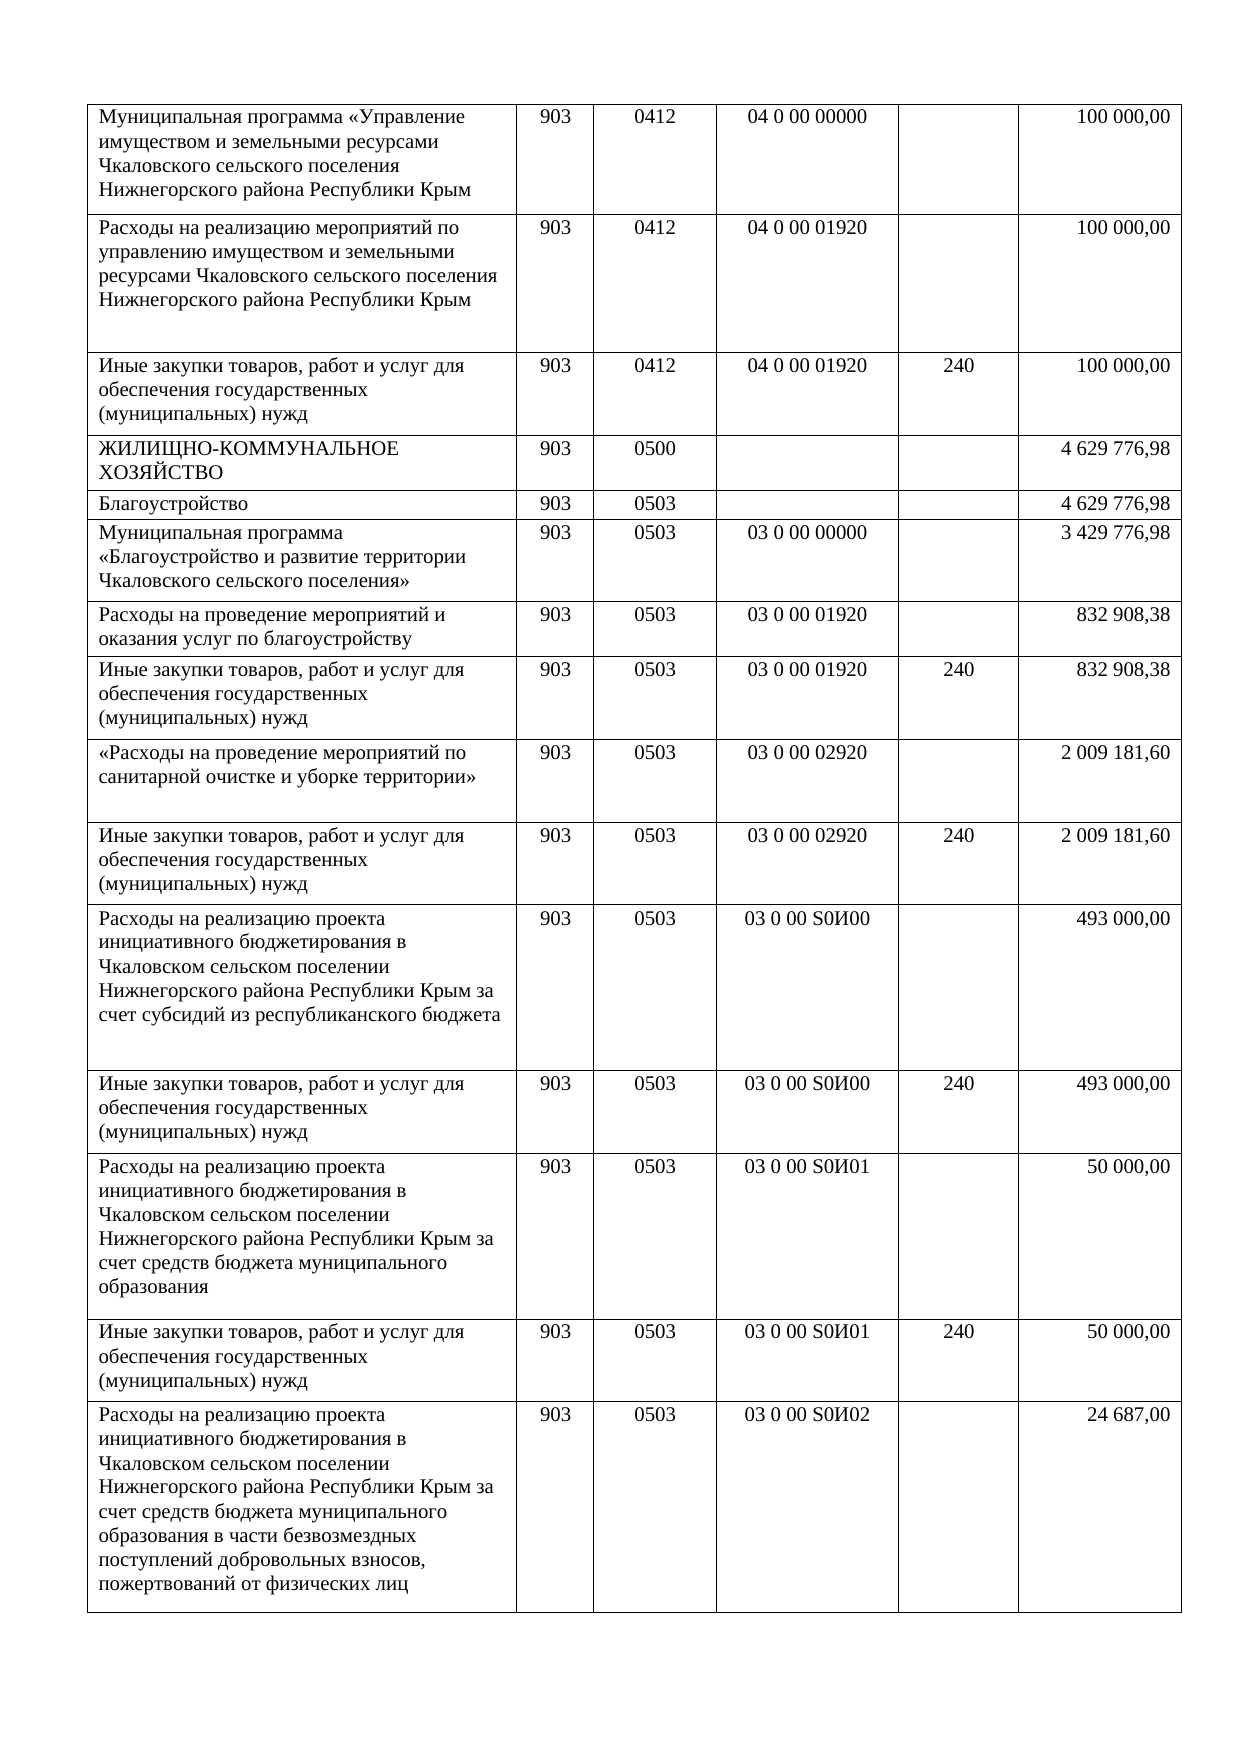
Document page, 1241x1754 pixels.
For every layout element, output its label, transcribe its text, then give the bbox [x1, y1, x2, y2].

table_cell 240 [899, 1071, 1018, 1153]
table_cell 04 0 00 00000 [717, 105, 898, 214]
table_cell 832 908,38 [1019, 657, 1181, 739]
table_cell [899, 1154, 1018, 1318]
table_cell 0503 [594, 657, 716, 739]
table_cell 240 [899, 657, 1018, 739]
table_cell 100 000,00 [1019, 353, 1181, 435]
table_cell [899, 905, 1018, 1070]
table_cell 2 009 181,60 [1019, 823, 1181, 904]
table_cell Иные закупки товаров, работ и услуг для обеспечения государственных (муниципальных) нужд [88, 1320, 516, 1401]
table_cell 03 0 00 01920 [717, 602, 898, 656]
table_cell 832 908,38 [1019, 602, 1181, 656]
table_cell 903 [517, 105, 593, 214]
table_cell Иные закупки товаров, работ и услуг для обеспечения государственных (муниципальных) нужд [88, 823, 516, 904]
table_cell 4 629 776,98 [1019, 436, 1181, 490]
table_cell Муниципальная программа «Благоустройство и развитие территории Чкаловского сельского поселения» [88, 520, 516, 601]
table_cell 4 629 776,98 [1019, 491, 1181, 519]
table_cell [899, 105, 1018, 214]
table_cell 03 0 00 S0И02 [717, 1402, 898, 1612]
table_cell [899, 215, 1018, 352]
table_cell 903 [517, 215, 593, 352]
table_cell 0503 [594, 1071, 716, 1153]
table_cell Иные закупки товаров, работ и услуг для обеспечения государственных (муниципальных) нужд [88, 1071, 516, 1153]
table_cell 0503 [594, 740, 716, 822]
table_cell 0503 [594, 520, 716, 601]
table_cell 903 [517, 353, 593, 435]
table_cell «Расходы на проведение мероприятий по санитарной очистке и уборке территории» [88, 740, 516, 822]
table_cell 0503 [594, 602, 716, 656]
table_cell 2 009 181,60 [1019, 740, 1181, 822]
table_cell 903 [517, 657, 593, 739]
table_cell 03 0 00 02920 [717, 823, 898, 904]
table_cell 0412 [594, 353, 716, 435]
table_cell 0412 [594, 215, 716, 352]
table_cell 903 [517, 1154, 593, 1318]
table_cell 0503 [594, 1320, 716, 1401]
table_cell 493 000,00 [1019, 1071, 1181, 1153]
table_cell 903 [517, 520, 593, 601]
table_cell Расходы на реализацию проекта инициативного бюджетирования в Чкаловском сельском поселении Нижнегорского района Республики Крым за счет средств бюджета муниципального образования [88, 1154, 516, 1318]
table_cell Расходы на реализацию проекта инициативного бюджетирования в Чкаловском сельском поселении Нижнегорского района Республики Крым за счет субсидий из республиканского бюджета [88, 905, 516, 1070]
table_cell 0503 [594, 905, 716, 1070]
table_cell 903 [517, 602, 593, 656]
table_cell Расходы на реализацию мероприятий по управлению имуществом и земельными ресурсами Чкаловского сельского поселения Нижнегорского района Республики Крым [88, 215, 516, 352]
table_cell [899, 520, 1018, 601]
table_cell 493 000,00 [1019, 905, 1181, 1070]
table_cell [899, 436, 1018, 490]
table_cell 100 000,00 [1019, 105, 1181, 214]
table_cell 03 0 00 S0И01 [717, 1154, 898, 1318]
table_cell [899, 602, 1018, 656]
table_cell 903 [517, 436, 593, 490]
table_cell Иные закупки товаров, работ и услуг для обеспечения государственных (муниципальных) нужд [88, 353, 516, 435]
table_cell 0503 [594, 823, 716, 904]
table_cell 03 0 00 01920 [717, 657, 898, 739]
table_cell [899, 740, 1018, 822]
table_cell 903 [517, 491, 593, 519]
table_cell 903 [517, 1320, 593, 1401]
table_cell 04 0 00 01920 [717, 353, 898, 435]
table_cell 0503 [594, 1402, 716, 1612]
table_cell [717, 436, 898, 490]
table_cell 03 0 00 S0И01 [717, 1320, 898, 1401]
table_cell 903 [517, 1402, 593, 1612]
table_cell 903 [517, 905, 593, 1070]
table_cell 0503 [594, 1154, 716, 1318]
table_cell 03 0 00 S0И00 [717, 905, 898, 1070]
table_cell Расходы на проведение мероприятий и оказания услуг по благоустройству [88, 602, 516, 656]
table_cell 240 [899, 1320, 1018, 1401]
table_cell 3 429 776,98 [1019, 520, 1181, 601]
table_cell 903 [517, 740, 593, 822]
table_cell 04 0 00 01920 [717, 215, 898, 352]
table_cell 03 0 00 S0И00 [717, 1071, 898, 1153]
table_cell 903 [517, 1071, 593, 1153]
table_cell [899, 1402, 1018, 1612]
table_cell Муниципальная программа «Управление имуществом и земельными ресурсами Чкаловского сельского поселения Нижнегорского района Республики Крым [88, 105, 516, 214]
table_cell 03 0 00 02920 [717, 740, 898, 822]
table_cell 0503 [594, 491, 716, 519]
table_cell [899, 491, 1018, 519]
table_cell 0500 [594, 436, 716, 490]
table_cell 100 000,00 [1019, 215, 1181, 352]
table_cell 240 [899, 823, 1018, 904]
table_cell Расходы на реализацию проекта инициативного бюджетирования в Чкаловском сельском поселении Нижнегорского района Республики Крым за счет средств бюджета муниципального образования в части безвозмездных поступлений добровольных взносов, пожертвований от физических лиц [88, 1402, 516, 1612]
table_cell 50 000,00 [1019, 1320, 1181, 1401]
table_cell 903 [517, 823, 593, 904]
table_cell 0412 [594, 105, 716, 214]
table_cell ЖИЛИЩНО-КОММУНАЛЬНОЕ ХОЗЯЙСТВО [88, 436, 516, 490]
table_cell [717, 491, 898, 519]
table_cell 24 687,00 [1019, 1402, 1181, 1612]
table_cell 50 000,00 [1019, 1154, 1181, 1318]
table_cell Иные закупки товаров, работ и услуг для обеспечения государственных (муниципальных) нужд [88, 657, 516, 739]
table_cell 240 [899, 353, 1018, 435]
table_cell Благоустройство [88, 491, 516, 519]
table_cell 03 0 00 00000 [717, 520, 898, 601]
